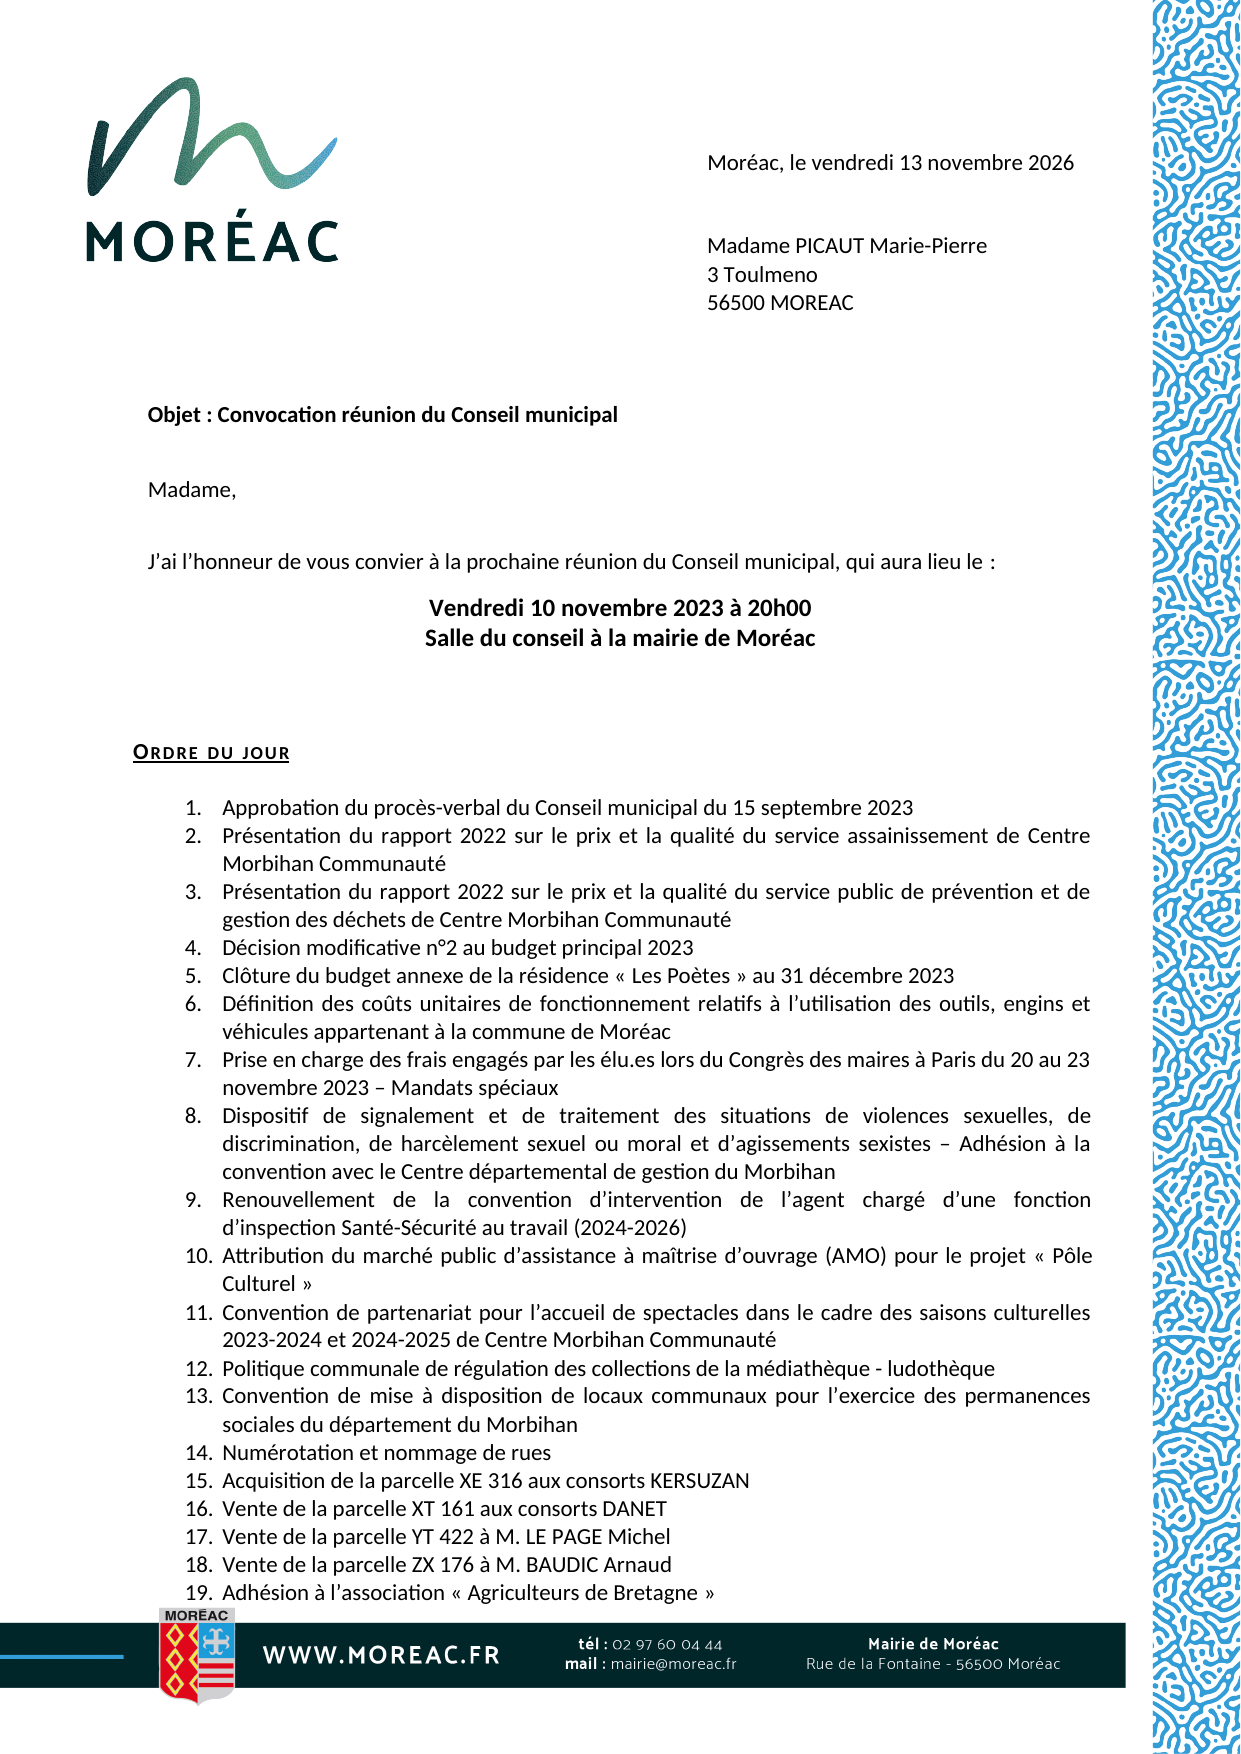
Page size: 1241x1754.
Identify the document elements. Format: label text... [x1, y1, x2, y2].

list Renouvellement de la convention d’intervention de l’agent chargé d’une fonction d’inspection Santé-Sécurité au travail (2024-2026) [184, 1186, 1093, 1242]
list Vente de la parcelle ZX 176 à M. BAUDIC Arnaud [184, 1550, 1093, 1578]
list Adhésion à l’association « Agriculteurs de Bretagne » [184, 1578, 1093, 1606]
text 3 Toulmeno [707, 260, 1093, 288]
list Prise en charge des frais engagés par les élu.es lors du Congrès des maires à Paris du 20 au 23 novembre 2023 – Mandats spéciaux [184, 1045, 1093, 1101]
text Salle du conseil à la mairie de Moréac [148, 623, 1093, 653]
list Convention de partenariat pour l’accueil de spectacles dans le cadre des saisons culturelles 2023-2024 et 2024-2025 de Centre Morbihan Communauté [184, 1298, 1093, 1354]
text Vendredi 10 novembre 2023 à 20h00 [148, 592, 1093, 623]
text Madame, [148, 475, 1093, 503]
list Acquisition de la parcelle XE 316 aux consorts KERSUZAN [184, 1466, 1093, 1494]
text Ordre du jour [133, 737, 1093, 765]
list Dispositif de signalement et de traitement des situations de violences sexuelles, de discrimination, de harcèlement sexuel ou moral et d’agissements sexistes – Adhésion à la convention avec le Centre départemental de gestion du Morbihan [184, 1101, 1093, 1186]
list Numérotation et nommage de rues [184, 1438, 1093, 1466]
text 56500 MOREAC [707, 288, 1093, 344]
list Vente de la parcelle XT 161 aux consorts DANET [184, 1494, 1093, 1522]
text J’ai l’honneur de vous convier à la prochaine réunion du Conseil municipal, qui aura lieu le : [148, 547, 1093, 575]
list Présentation du rapport 2022 sur le prix et la qualité du service public de prévention et de gestion des déchets de Centre Morbihan Communauté [184, 877, 1093, 933]
picture [0, 0, 1241, 1754]
text Madame PICAUT Marie-Pierre [707, 232, 1093, 260]
list Vente de la parcelle YT 422 à M. LE PAGE Michel [184, 1522, 1093, 1550]
list Présentation du rapport 2022 sur le prix et la qualité du service assainissement de Centre Morbihan Communauté [184, 821, 1093, 877]
list Convention de mise à disposition de locaux communaux pour l’exercice des permanences sociales du département du Morbihan [184, 1382, 1093, 1438]
list Définition des coûts unitaires de fonctionnement relatifs à l’utilisation des outils, engins et véhicules appartenant à la commune de Moréac [184, 989, 1093, 1045]
list Politique communale de régulation des collections de la médiathèque - ludothèque [184, 1354, 1093, 1382]
text Moréac, le jeudi 2 novembre 2023 [148, 148, 1093, 176]
list Attribution du marché public d’assistance à maîtrise d’ouvrage (AMO) pour le projet « Pôle Culturel » [184, 1242, 1093, 1298]
text Objet : Convocation réunion du Conseil municipal [148, 400, 1093, 428]
list Approbation du procès-verbal du Conseil municipal du 15 septembre 2023 [184, 793, 1093, 821]
list Décision modificative n°2 au budget principal 2023 [184, 933, 1137, 961]
list Clôture du budget annexe de la résidence « Les Poètes » au 31 décembre 2023 [184, 961, 1093, 989]
